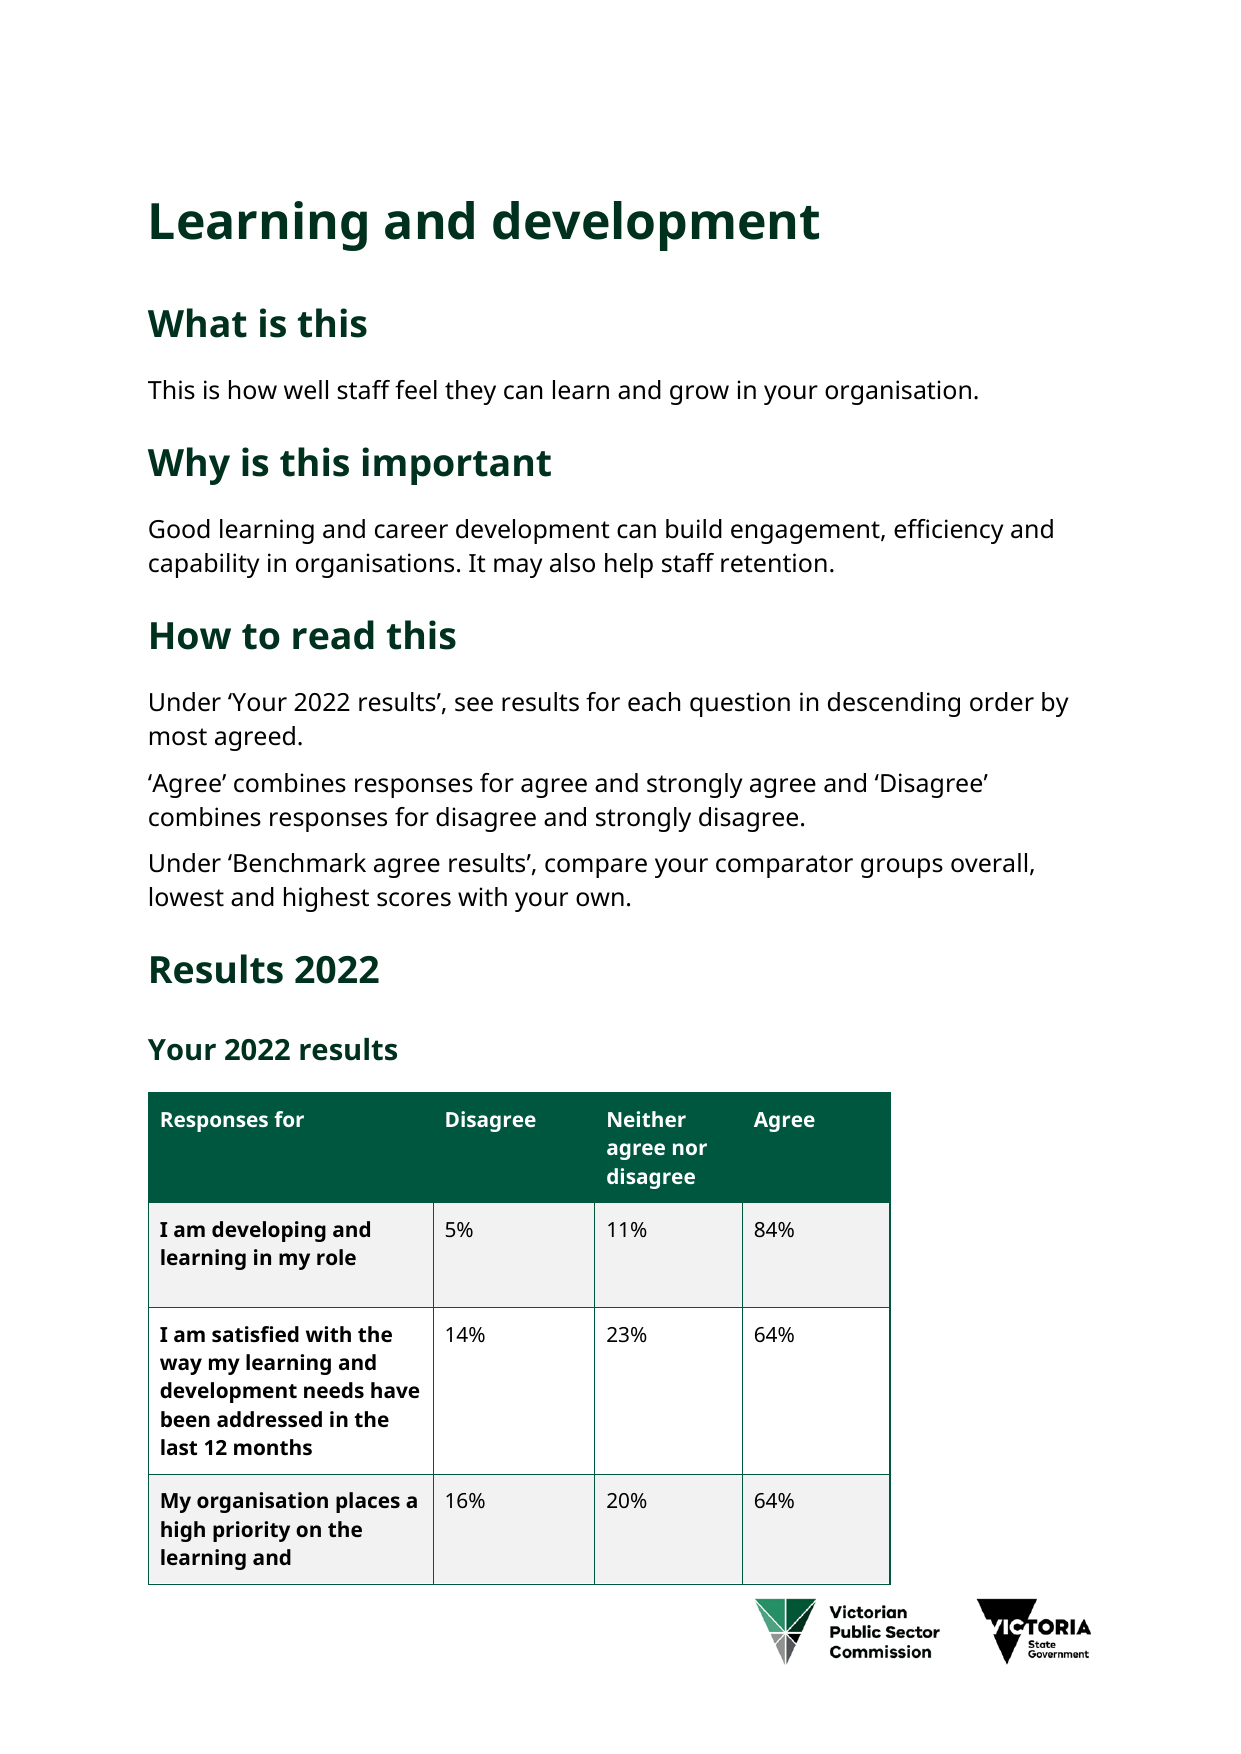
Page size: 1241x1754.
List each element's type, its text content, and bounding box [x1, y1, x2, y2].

subtitle Why is this important [148, 436, 1092, 487]
subtitle Results 2022 [148, 943, 1092, 994]
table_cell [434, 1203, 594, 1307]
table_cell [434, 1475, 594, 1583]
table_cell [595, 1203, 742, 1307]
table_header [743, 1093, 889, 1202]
text Under ‘Benchmark agree results’, compare your comparator groups overall, lowest and highest scores with your own. [148, 846, 1092, 914]
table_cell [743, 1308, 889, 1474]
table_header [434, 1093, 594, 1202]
subtitle How to read this [148, 609, 1092, 660]
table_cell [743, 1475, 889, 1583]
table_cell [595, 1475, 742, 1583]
subtitle Your 2022 results [148, 1029, 1092, 1069]
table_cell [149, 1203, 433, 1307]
text Under ‘Your 2022 results’, see results for each question in descending order by most agreed. [148, 685, 1092, 753]
text Good learning and career development can build engagement, efficiency and capability in organisations. It may also help staff retention. [148, 512, 1092, 580]
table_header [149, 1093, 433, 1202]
text ‘Agree’ combines responses for agree and strongly agree and ‘Disagree’ combines responses for disagree and strongly disagree. [148, 766, 1092, 834]
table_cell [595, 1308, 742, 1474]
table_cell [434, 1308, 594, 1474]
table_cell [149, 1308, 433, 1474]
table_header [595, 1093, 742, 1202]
text This is how well staff feel they can learn and grow in your organisation. [148, 373, 1092, 407]
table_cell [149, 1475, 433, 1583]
picture [754, 1598, 1093, 1666]
subtitle Learning and development [148, 186, 1092, 254]
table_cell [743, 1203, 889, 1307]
subtitle What is this [148, 297, 1092, 348]
